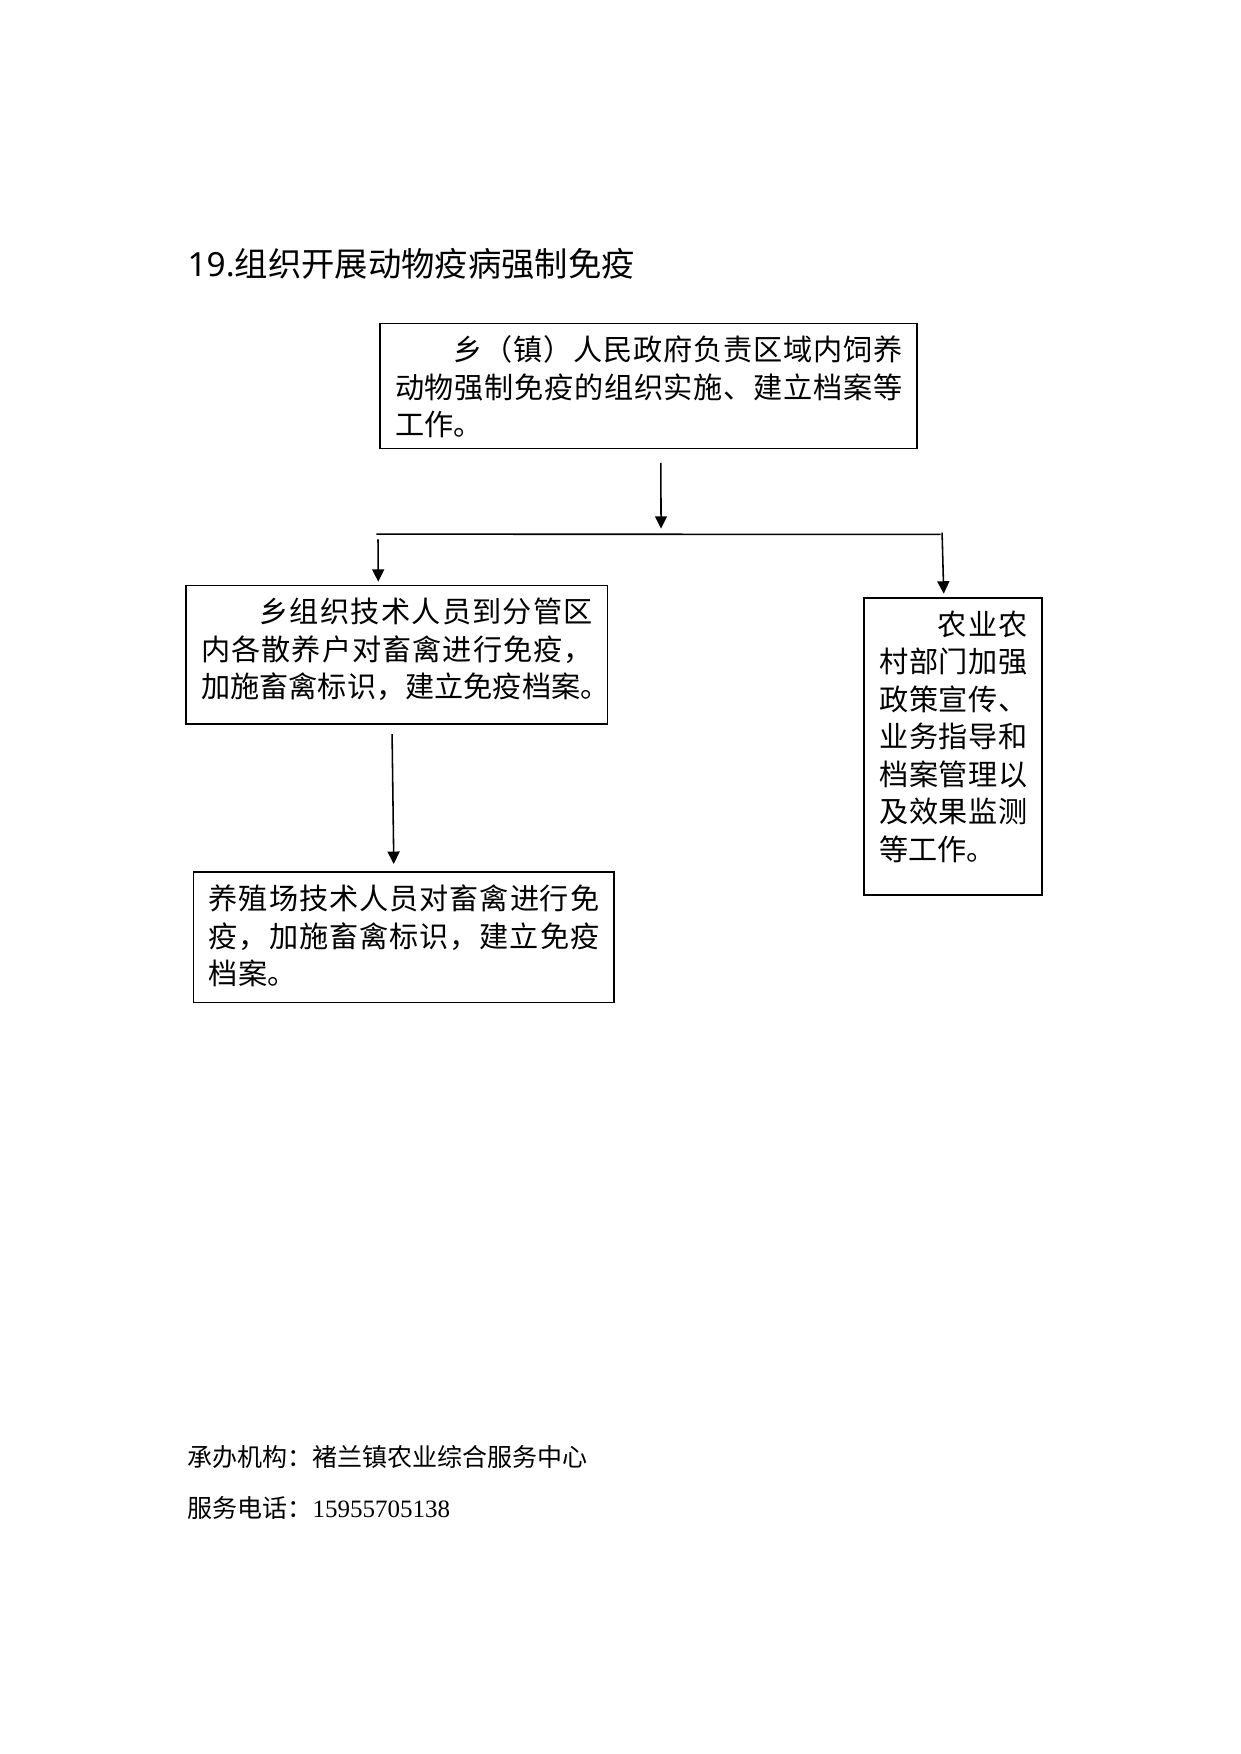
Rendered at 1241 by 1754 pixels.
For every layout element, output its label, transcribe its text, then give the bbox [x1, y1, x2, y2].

text 服务电话：15955705138 [187, 1474, 1053, 1539]
text 承办机构：褚兰镇农业综合服务中心 [187, 1437, 1053, 1474]
list 19.组织开展动物疫病强制免疫 [179, 229, 1061, 296]
